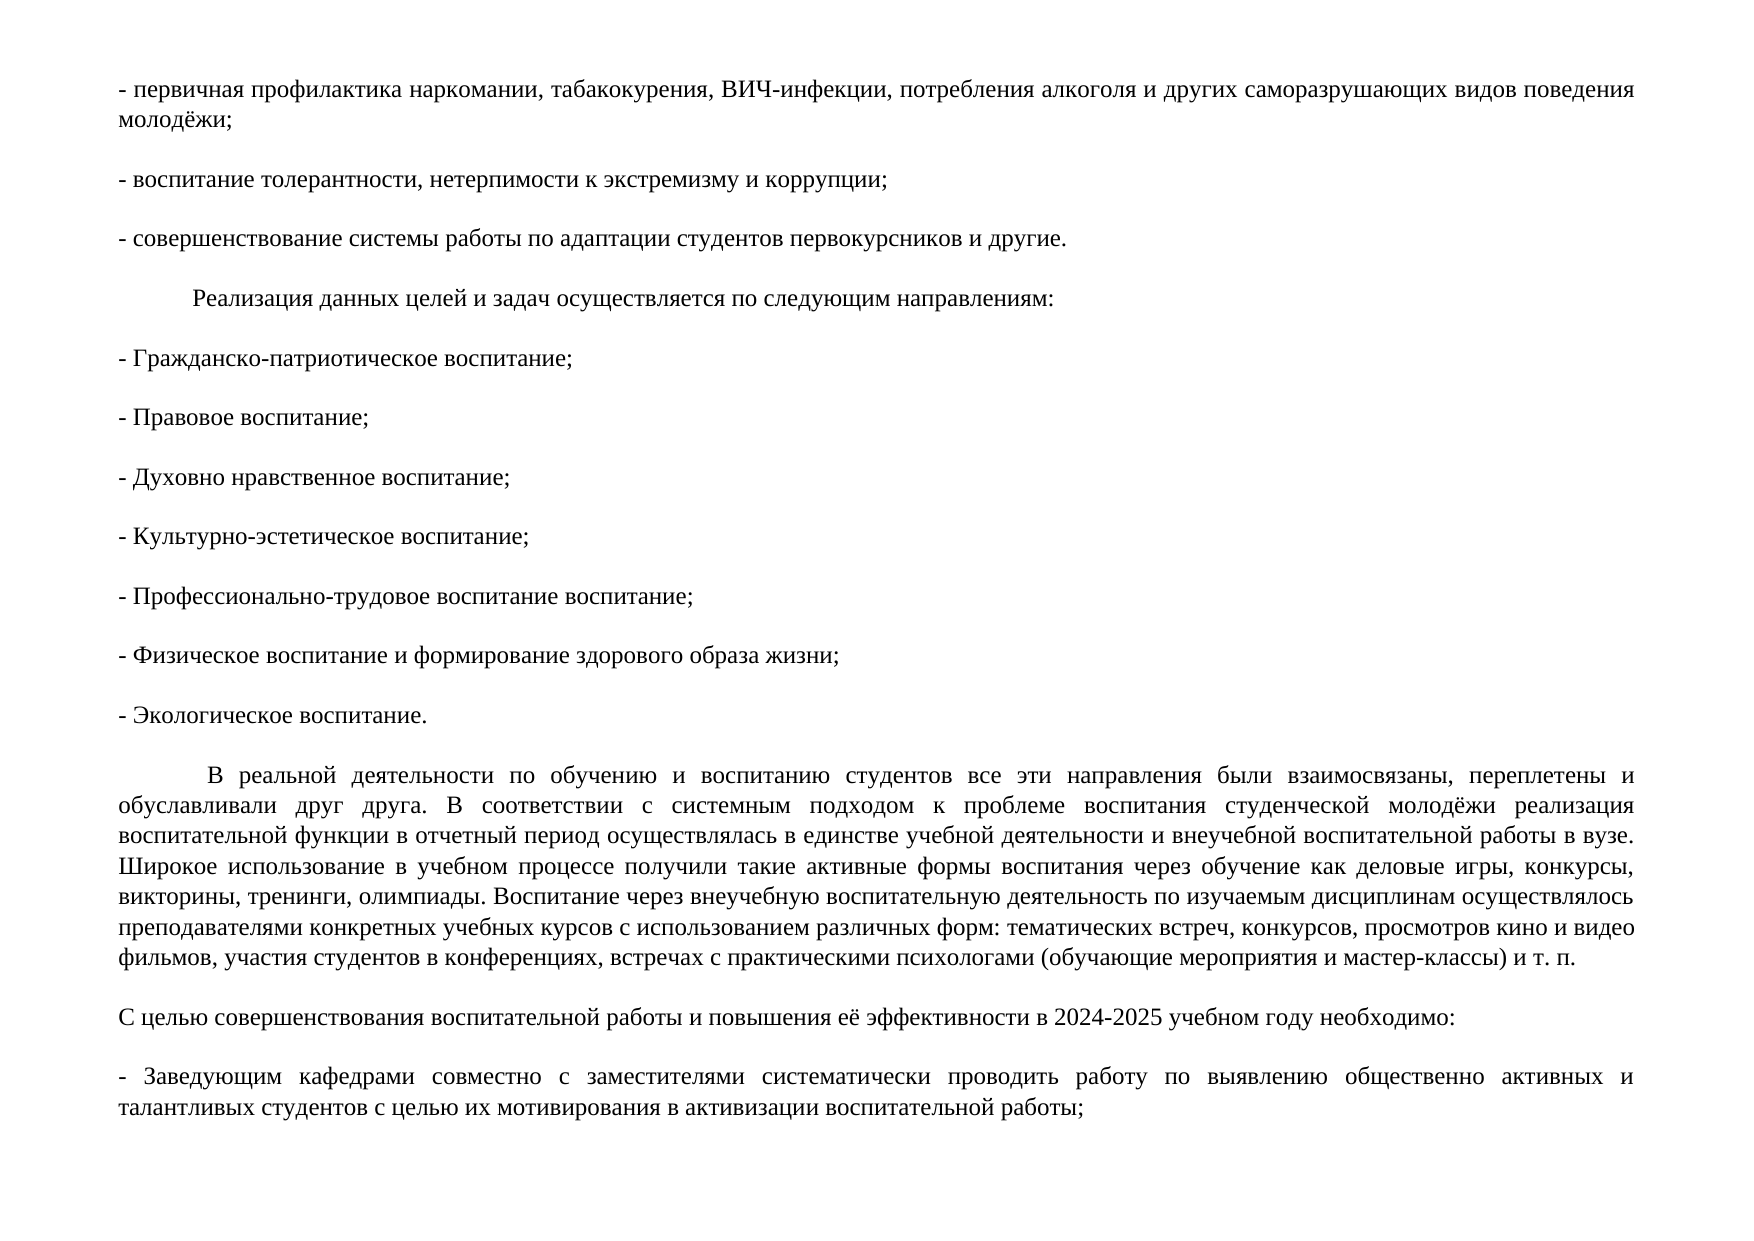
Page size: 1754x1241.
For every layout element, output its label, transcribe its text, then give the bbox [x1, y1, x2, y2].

text - Экологическое воспитание. [118, 700, 1636, 729]
text С целью совершенствования воспитательной работы и повышения её эффективности в 2024-2025 учебном году необходимо: [118, 1002, 1636, 1031]
text - первичная профилактика наркомании, табакокурения, ВИЧ-инфекции, потребления алкоголя и других саморазрушающих видов поведения молодёжи; [118, 74, 1636, 133]
text - совершенствование системы работы по адаптации студентов первокурсников и другие. [118, 223, 1636, 252]
text - Духовно нравственное воспитание; [118, 462, 1636, 491]
text - Профессионально-трудовое воспитание воспитание; [118, 581, 1636, 610]
text В реальной деятельности по обучению и воспитанию студентов все эти направления были взаимосвязаны, переплетены и обуславливали друг друга. В соответствии с системным подходом к проблеме воспитания студенческой молодёжи реализация воспитательной функции в отчетный период осуществлялась в единстве учебной деятельности и внеучебной воспитательной работы в вузе. Широкое использование в учебном процессе получили такие активные формы воспитания через обучение как деловые игры, конкурсы, викторины, тренинги, олимпиады. Воспитание через внеучебную воспитательную деятельность по изучаемым дисциплинам осуществлялось преподавателями конкретных учебных курсов с использованием различных форм: тематических встреч, конкурсов, просмотров кино и видео фильмов, участия студентов в конференциях, встречах с практическими психологами (обучающие мероприятия и мастер-классы) и т. п. [118, 760, 1636, 971]
text Реализация данных целей и задач осуществляется по следующим направлениям: [118, 283, 1636, 312]
text - воспитание толерантности, нетерпимости к экстремизму и коррупции; [118, 164, 1636, 193]
text - Правовое воспитание; [118, 402, 1636, 431]
text - Гражданско-патриотическое воспитание; [118, 343, 1636, 371]
text - Заведующим кафедрами совместно с заместителями систематически проводить работу по выявлению общественно активных и талантливых студентов с целью их мотивирования в активизации воспитательной работы; [118, 1061, 1636, 1121]
text - Физическое воспитание и формирование здорового образа жизни; [118, 641, 1636, 669]
text - Культурно-эстетическое воспитание; [118, 521, 1636, 550]
